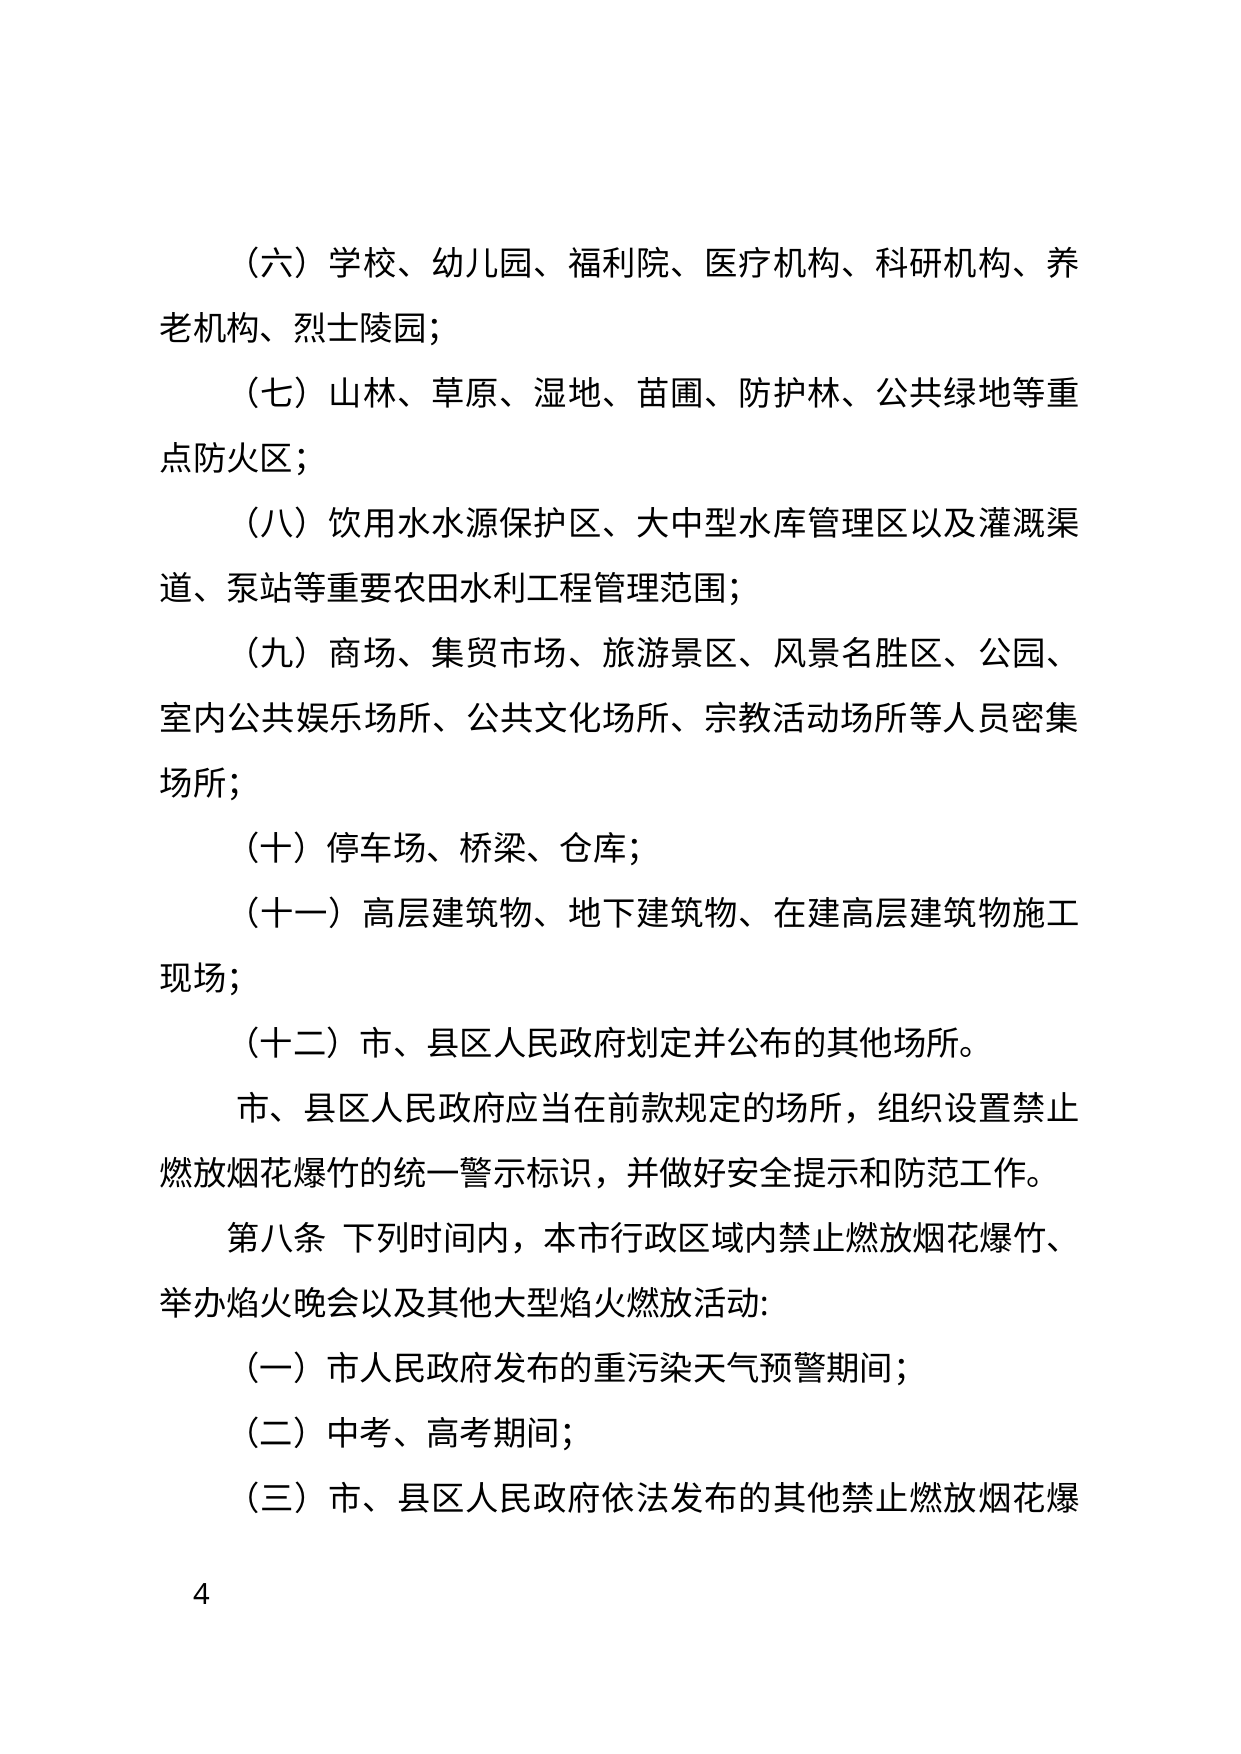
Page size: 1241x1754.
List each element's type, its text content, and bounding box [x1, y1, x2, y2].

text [159, 1463, 1081, 1528]
text （十）停车场、桥梁、仓库； [159, 813, 1081, 878]
text 市、县区人民政府应当在前款规定的场所，组织设置禁止燃放烟花爆竹的统一警示标识，并做好安全提示和防范工作。 [159, 1073, 1081, 1203]
text （六）学校、幼儿园、福利院、医疗机构、科研机构、养老机构、烈士陵园； [159, 228, 1081, 358]
text （七）山林、草原、湿地、苗圃、防护林、公共绿地等重点防火区； [159, 358, 1081, 488]
text （十二）市、县区人民政府划定并公布的其他场所。 [159, 1008, 1081, 1073]
text （十一）高层建筑物、地下建筑物、在建高层建筑物施工现场； [159, 878, 1081, 1008]
text （一）市人民政府发布的重污染天气预警期间； [159, 1333, 1081, 1398]
text 第八条 下列时间内，本市行政区域内禁止燃放烟花爆竹、举办焰火晚会以及其他大型焰火燃放活动: [159, 1203, 1081, 1333]
text （八）饮用水水源保护区、大中型水库管理区以及灌溉渠道、泵站等重要农田水利工程管理范围； [159, 488, 1081, 618]
text （二）中考、高考期间； [159, 1398, 1081, 1463]
text （九）商场、集贸市场、旅游景区、风景名胜区、公园、室内公共娱乐场所、公共文化场所、宗教活动场所等人员密集场所； [159, 618, 1081, 813]
